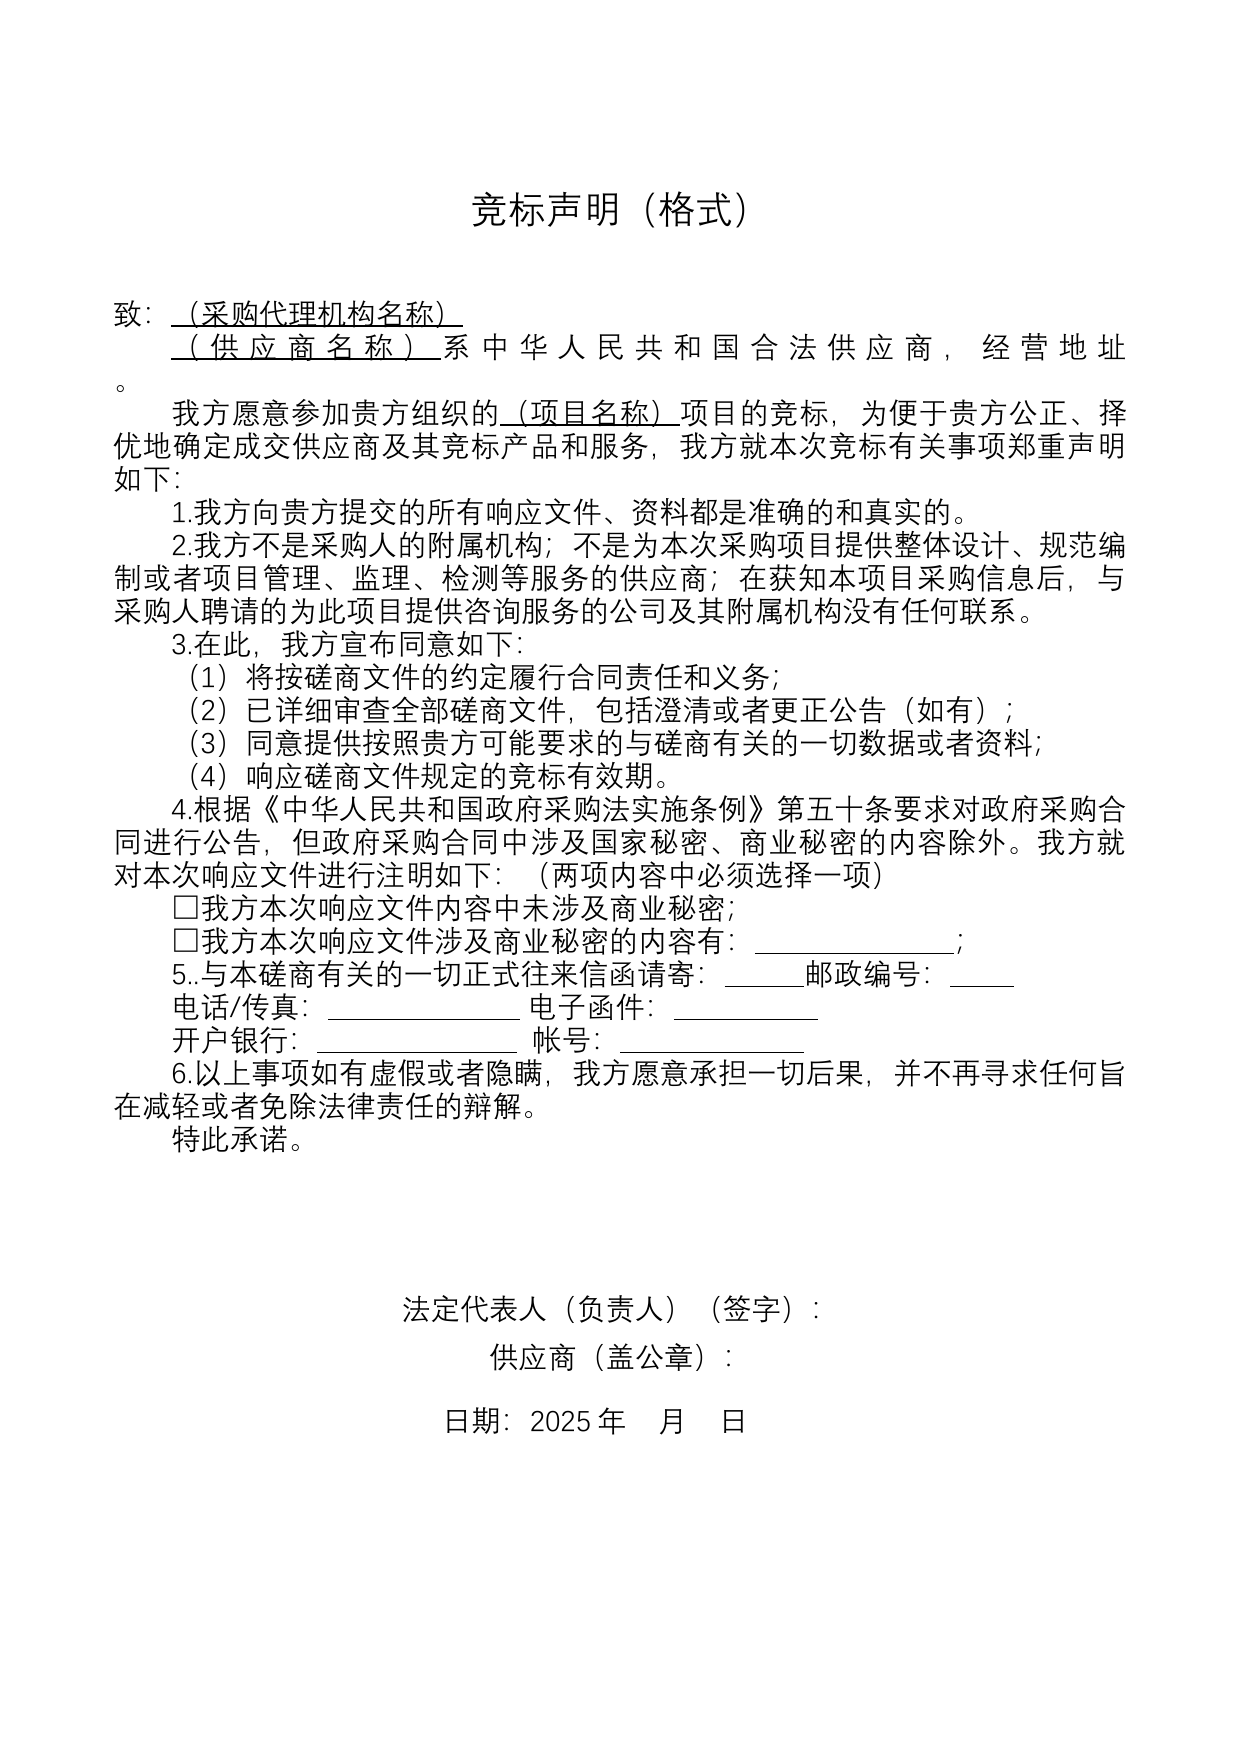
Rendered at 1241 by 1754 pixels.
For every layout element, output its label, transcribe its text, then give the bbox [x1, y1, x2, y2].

list 3.在此，我方宣布同意如下： [113, 628, 1127, 662]
text （4）响应磋商文件规定的竞标有效期。 [113, 761, 1127, 794]
text □我方本次响应文件涉及商业秘密的内容有： ； [113, 926, 1127, 959]
text 电话/传真： 电子函件： [113, 992, 1127, 1025]
list 5..与本磋商有关的一切正式往来信函请寄： 邮政编号： [113, 959, 1127, 992]
text （1）将按磋商文件的约定履行合同责任和义务； [113, 662, 1127, 694]
text （2）已详细审查全部磋商文件，包括澄清或者更正公告（如有）； [113, 694, 1127, 728]
list 开户银行： 帐号： [113, 1025, 1127, 1058]
text 供应商（盖公章）： [113, 1342, 1127, 1375]
text 致：（采购代理机构名称） [113, 298, 1127, 331]
text 我方愿意参加贵方组织的（项目名称）项目的竞标，为便于贵方公正、择优地确定成交供应商及其竞标产品和服务，我方就本次竞标有关事项郑重声明如下： [113, 397, 1127, 496]
text □我方本次响应文件内容中未涉及商业秘密； [113, 893, 1127, 926]
text 法定代表人（负责人）（签字）： [113, 1294, 1127, 1327]
text 日期：2025年 月 日 [113, 1407, 1077, 1437]
list 4.根据《中华人民共和国政府采购法实施条例》第五十条要求对政府采购合同进行公告，但政府采购合同中涉及国家秘密、商业秘密的内容除外。我方就对本次响应文件进行注明如下：（两项内容中必须选择一项） [113, 794, 1127, 893]
list 2.我方不是采购人的附属机构；不是为本次采购项目提供整体设计、规范编制或者项目管理、监理、检测等服务的供应商；在获知本项目采购信息后，与采购人聘请的为此项目提供咨询服务的公司及其附属机构没有任何联系。 [113, 529, 1127, 628]
list 特此承诺。 [113, 1124, 1127, 1157]
list 1.我方向贵方提交的所有响应文件、资料都是准确的和真实的。 [113, 496, 1127, 529]
text （供应商名称）系中华人民共和国合法供应商，经营地址 。 [113, 331, 1127, 397]
subtitle 竞标声明（格式） [113, 177, 1127, 243]
text （3）同意提供按照贵方可能要求的与磋商有关的一切数据或者资料； [113, 728, 1127, 761]
list 6.以上事项如有虚假或者隐瞒，我方愿意承担一切后果，并不再寻求任何旨在减轻或者免除法律责任的辩解。 [113, 1058, 1127, 1124]
